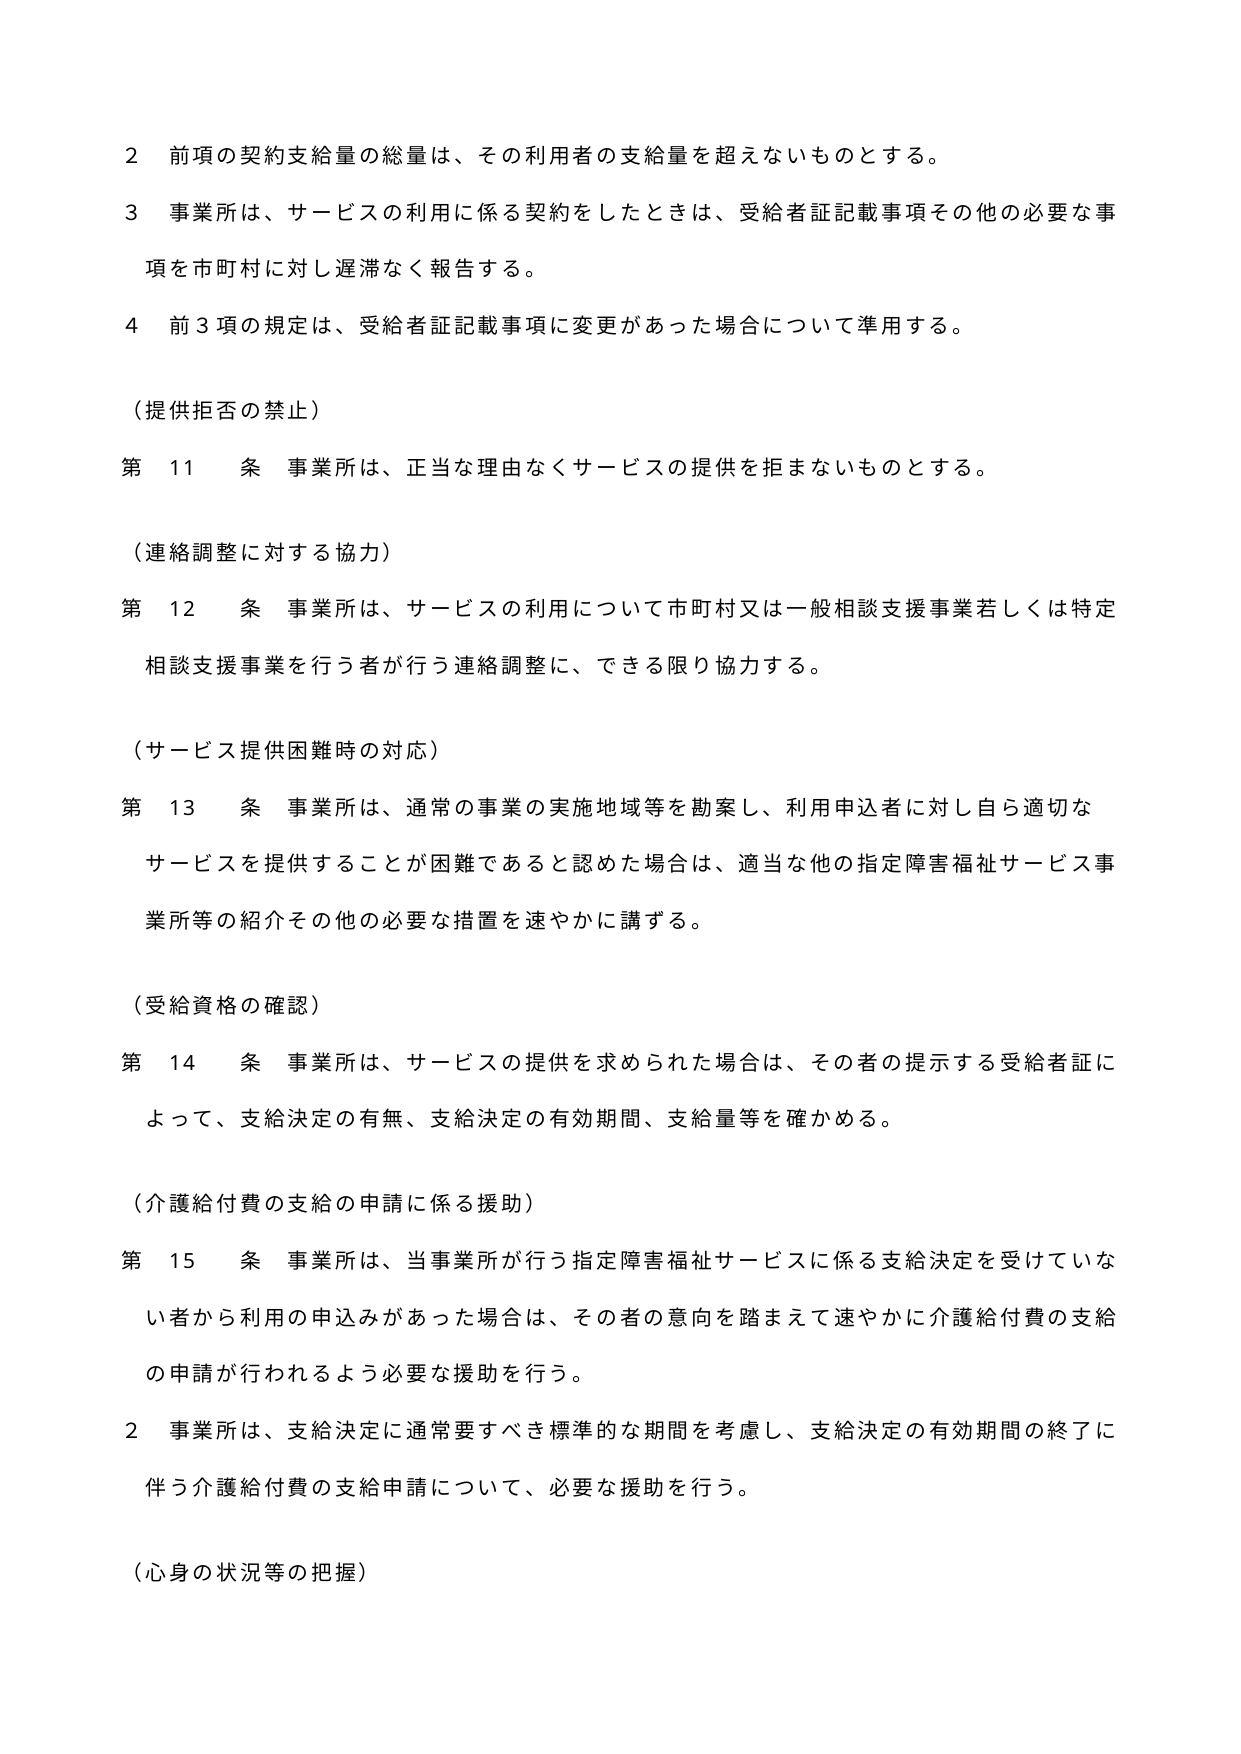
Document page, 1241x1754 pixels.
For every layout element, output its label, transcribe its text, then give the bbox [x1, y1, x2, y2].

text 第12条 事業所は、サービスの利用について市町村又は一般相談支援事業若しくは特定相談支援事業を行う者が行う連絡調整に、できる限り協力する。 [121, 579, 1119, 693]
text 第11条 事業所は、正当な理由なくサービスの提供を拒まないものとする。 [121, 438, 1119, 494]
text 第13条 事業所は、通常の事業の実施地域等を勘案し、利用申込者に対し自ら適切なサービスを提供することが困難であると認めた場合は、適当な他の指定障害福祉サービス事業所等の紹介その他の必要な措置を速やかに講ずる。 [121, 778, 1119, 948]
text 第14条 事業所は、サービスの提供を求められた場合は、その者の提示する受給者証によって、支給決定の有無、支給決定の有効期間、支給量等を確かめる。 [121, 1033, 1119, 1146]
text （提供拒否の禁止） [121, 381, 1119, 438]
text （受給資格の確認） [121, 976, 1119, 1033]
text （連絡調整に対する協力） [121, 523, 1119, 579]
text （サービス提供困難時の対応） [121, 721, 1119, 778]
text ２ 事業所は、支給決定に通常要すべき標準的な期間を考慮し、支給決定の有効期間の終了に伴う介護給付費の支給申請について、必要な援助を行う。 [121, 1401, 1119, 1514]
text （介護給付費の支給の申請に係る援助） [121, 1174, 1119, 1231]
text （心身の状況等の把握） [121, 1543, 1119, 1599]
text ４ 前３項の規定は、受給者証記載事項に変更があった場合について準用する。 [121, 296, 1119, 353]
text 第15条 事業所は、当事業所が行う指定障害福祉サービスに係る支給決定を受けていない者から利用の申込みがあった場合は、その者の意向を踏まえて速やかに介護給付費の支給の申請が行われるよう必要な援助を行う。 [121, 1231, 1119, 1401]
text ３ 事業所は、サービスの利用に係る契約をしたときは、受給者証記載事項その他の必要な事項を市町村に対し遅滞なく報告する。 [121, 183, 1119, 296]
text ２ 前項の契約支給量の総量は、その利用者の支給量を超えないものとする。 [121, 126, 1119, 183]
